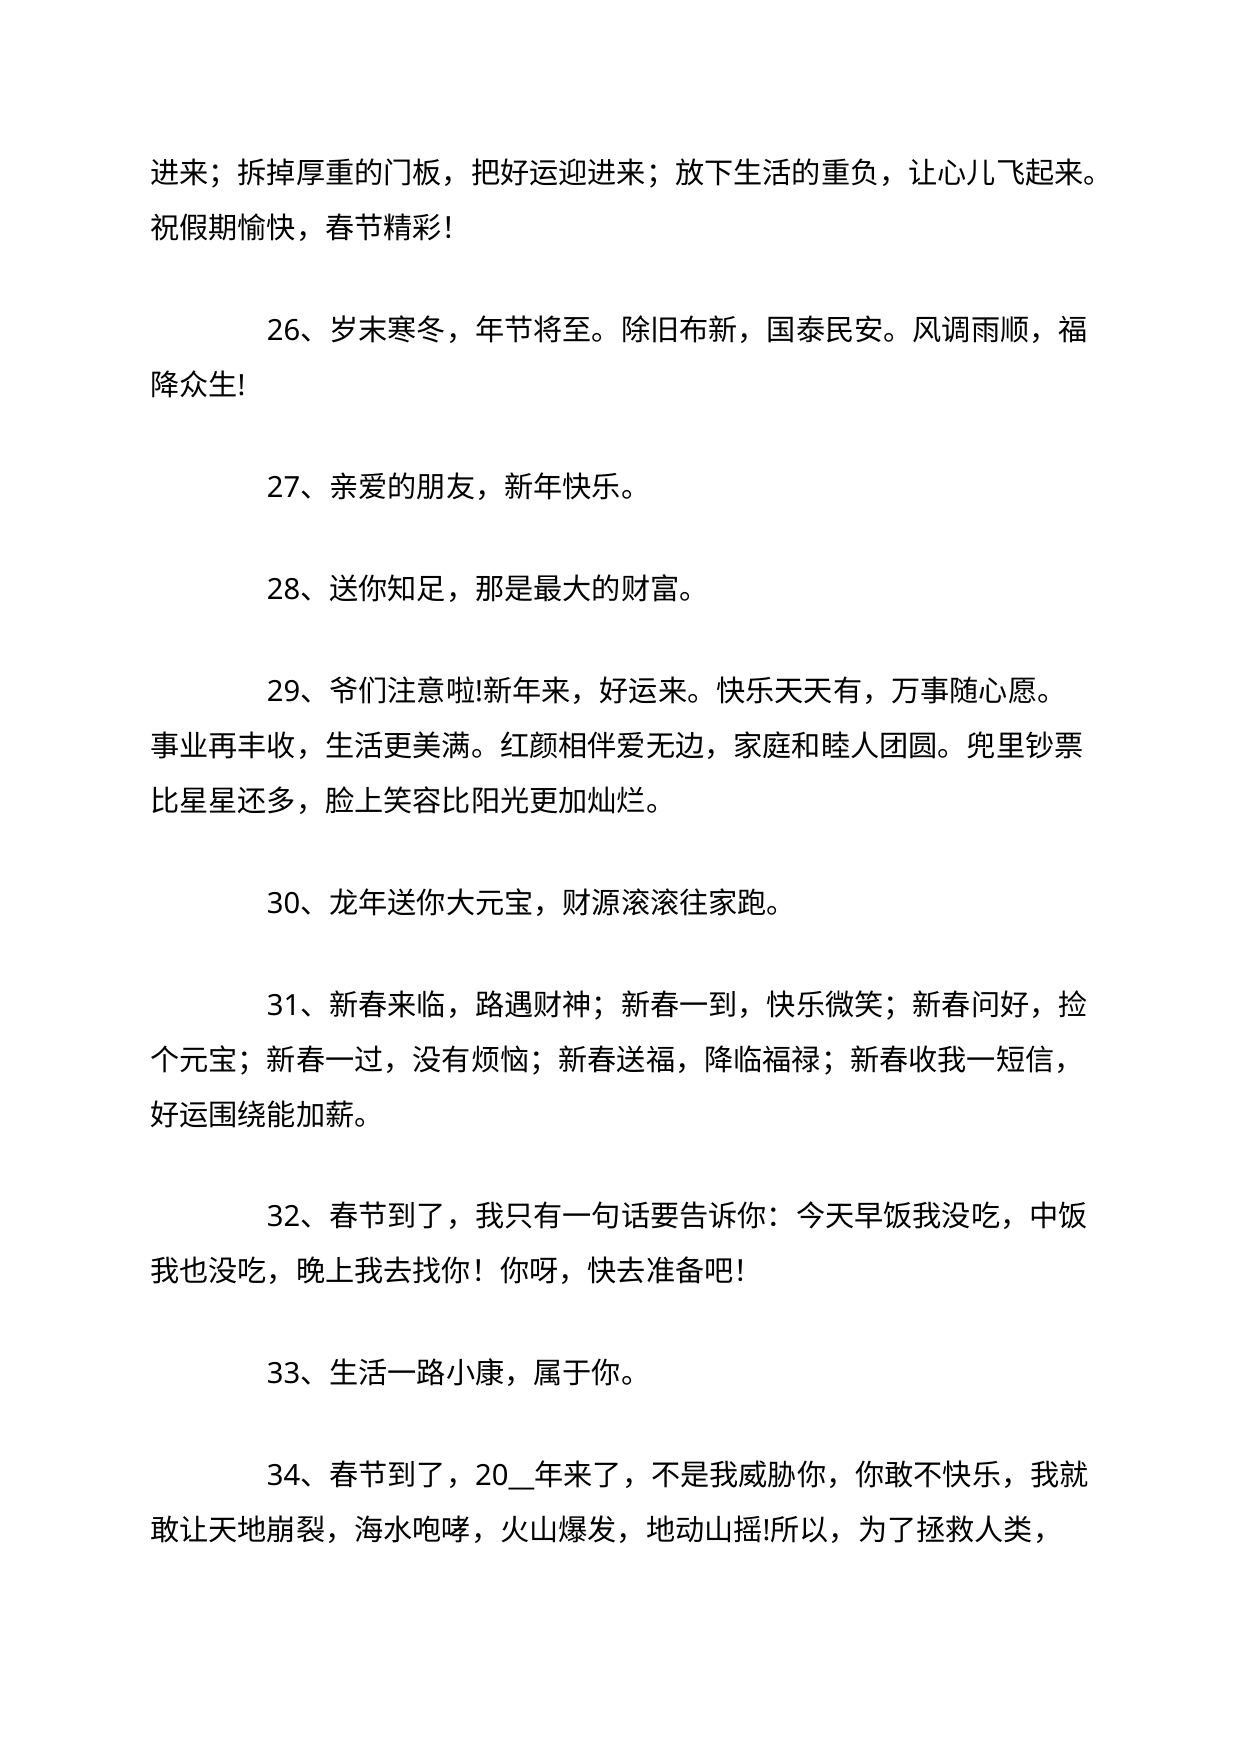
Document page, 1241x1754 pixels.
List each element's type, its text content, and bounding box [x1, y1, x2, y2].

text 31、新春来临，路遇财神；新春一到，快乐微笑；新春问好，捡个元宝；新春一过，没有烦恼；新春送福，降临福禄；新春收我一短信，好运围绕能加薪。 [150, 981, 1090, 1133]
text 33、生活一路小康，属于你。 [150, 1350, 1090, 1392]
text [150, 1452, 1090, 1549]
text 26、岁末寒冬，年节将至。除旧布新，国泰民安。风调雨顺，福降众生! [150, 307, 1090, 404]
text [150, 150, 1090, 247]
text 27、亲爱的朋友，新年快乐。 [150, 464, 1090, 506]
text 32、春节到了，我只有一句话要告诉你：今天早饭我没吃，中饭我也没吃，晚上我去找你！你呀，快去准备吧！ [150, 1193, 1090, 1290]
text 28、送你知足，那是最大的财富。 [150, 566, 1090, 608]
text 30、龙年送你大元宝，财源滚滚往家跑。 [150, 879, 1090, 922]
text 29、爷们注意啦!新年来，好运来。快乐天天有，万事随心愿。事业再丰收，生活更美满。红颜相伴爱无边，家庭和睦人团圆。兜里钞票比星星还多，脸上笑容比阳光更加灿烂。 [150, 668, 1090, 820]
